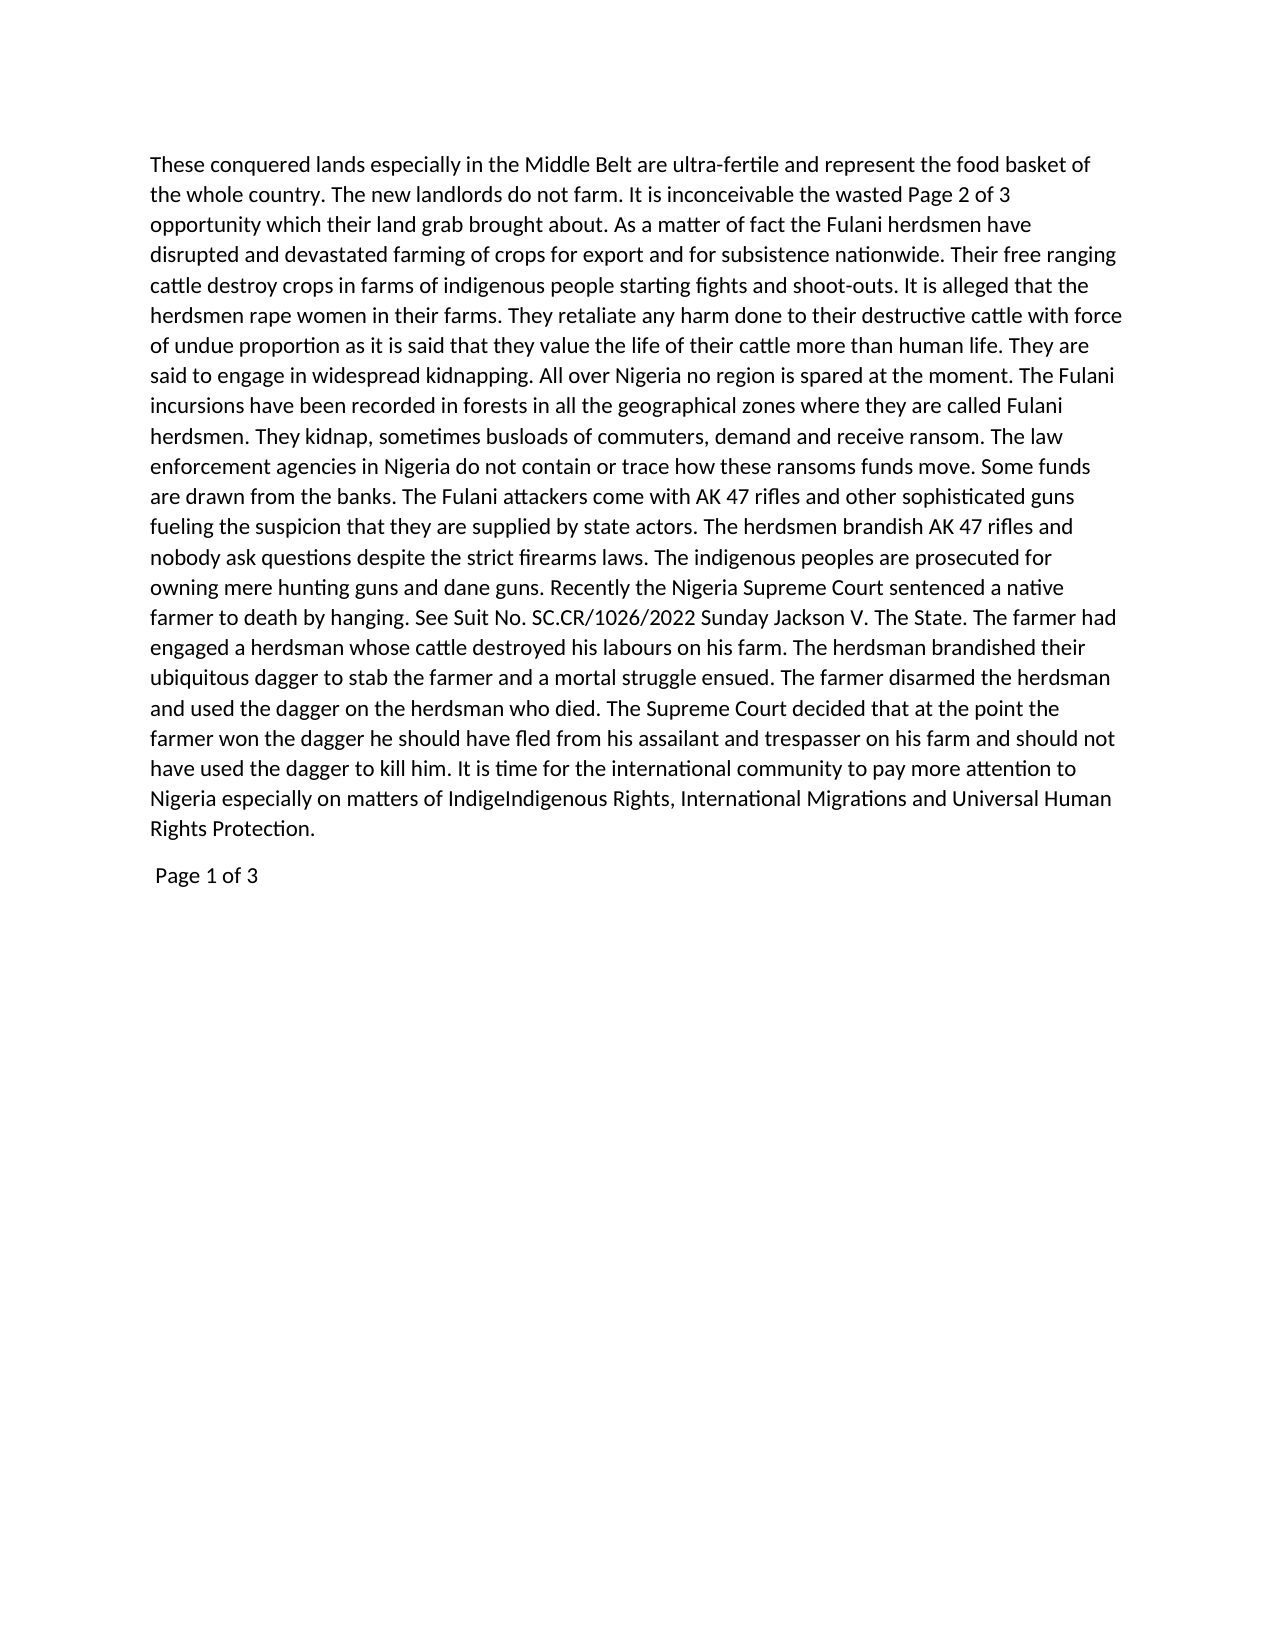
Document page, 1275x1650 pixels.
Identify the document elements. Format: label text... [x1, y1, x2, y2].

text Page 1 of 3 [150, 861, 1125, 889]
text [150, 150, 1125, 843]
